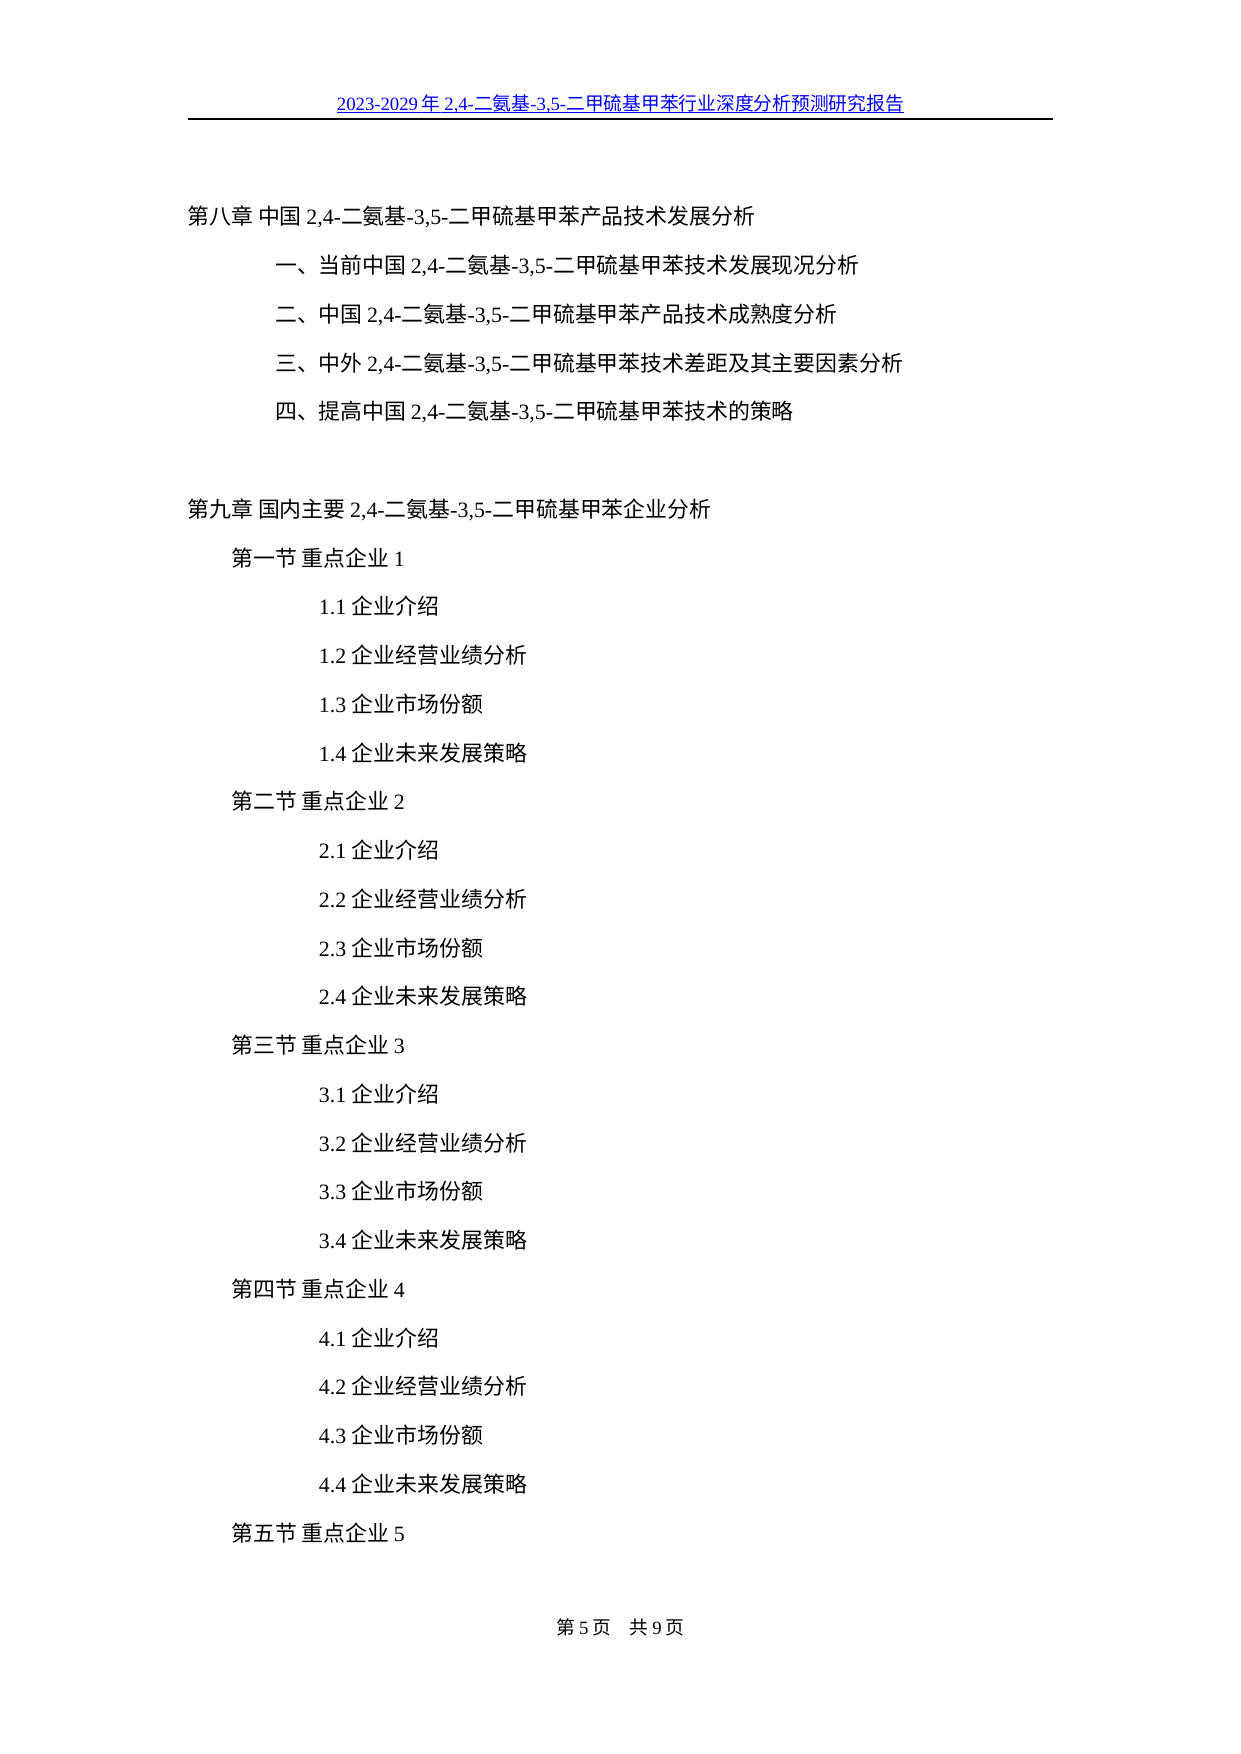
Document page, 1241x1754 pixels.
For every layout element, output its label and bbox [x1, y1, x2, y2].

text [187, 150, 1053, 1548]
